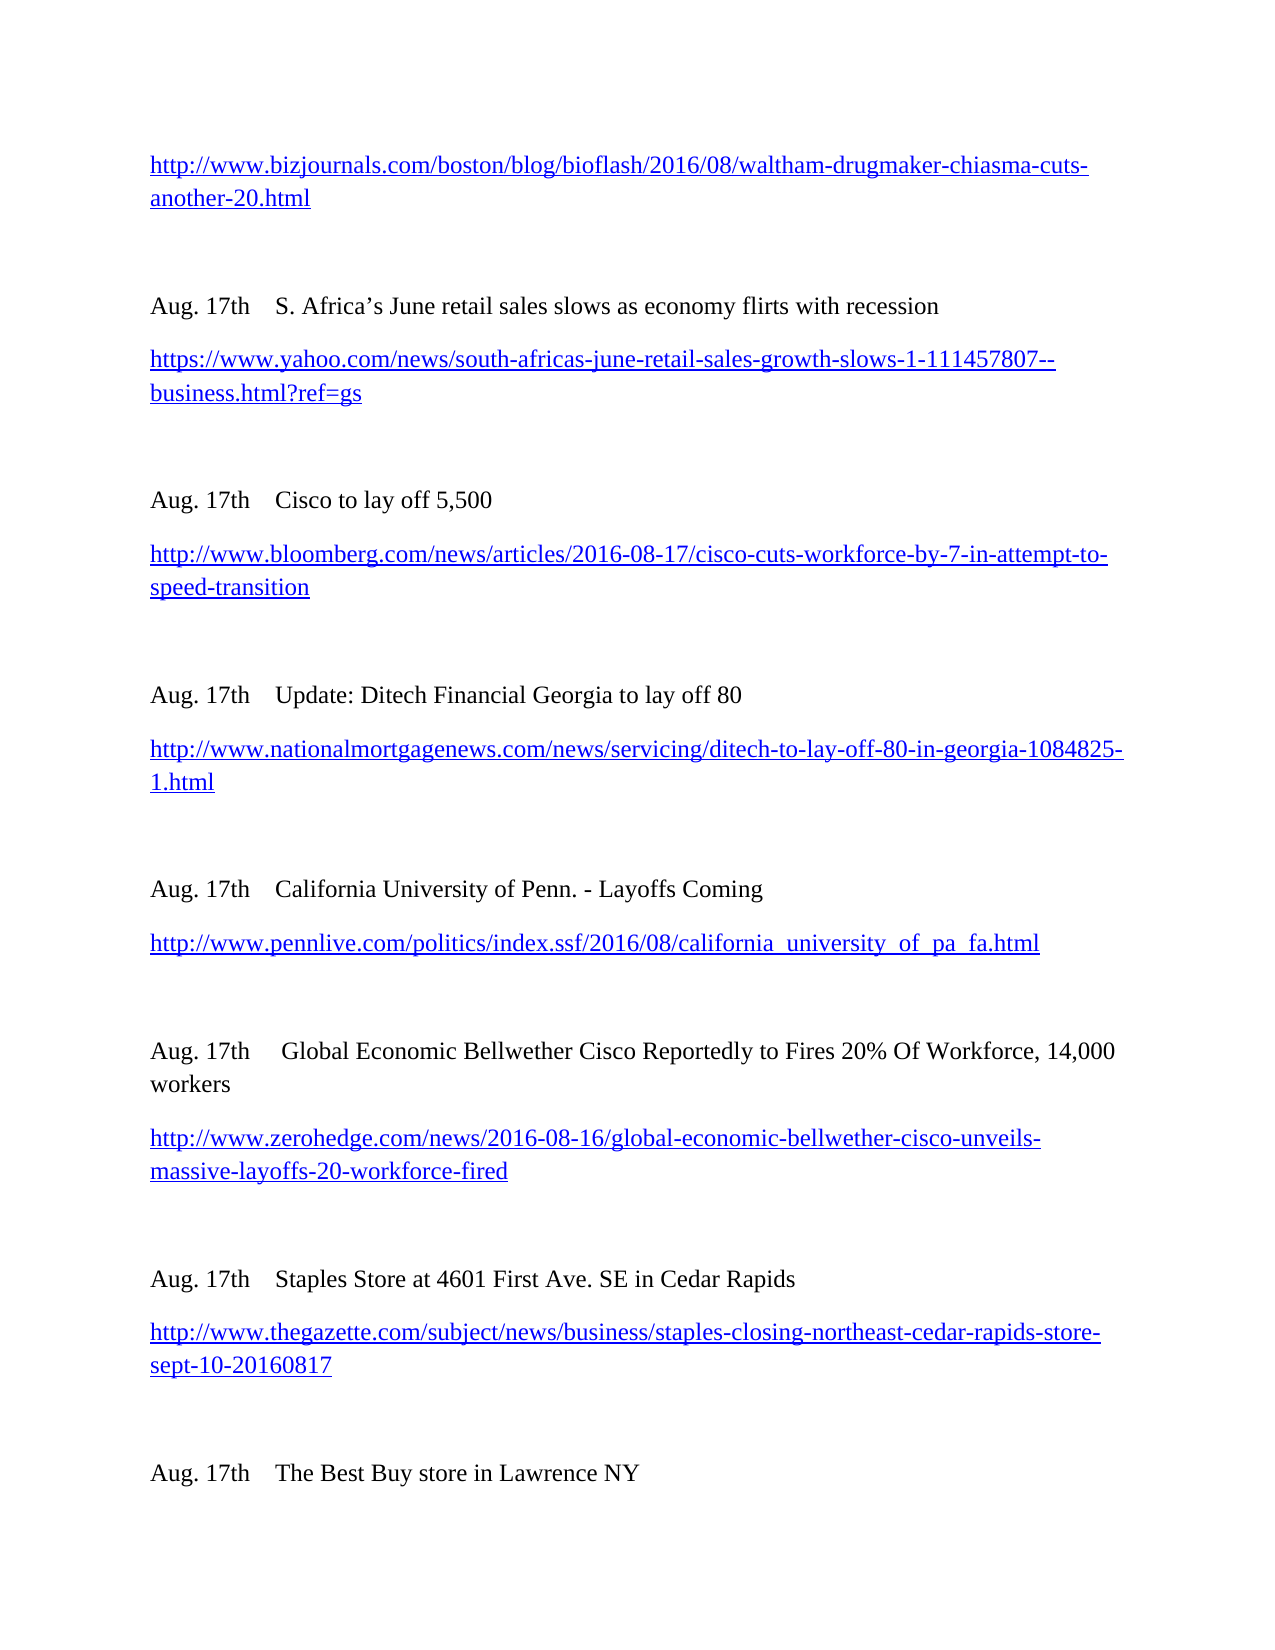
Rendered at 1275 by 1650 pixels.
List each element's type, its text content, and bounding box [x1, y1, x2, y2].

text http://www.thegazette.com/subject/news/business/staples-closing-northeast-cedar-rapids-store-sept-10-20160817 [150, 1317, 1125, 1379]
text https://www.yahoo.com/news/south-africas-june-retail-sales-growth-slows-1-111457807--business.html?ref=gs [150, 344, 1125, 406]
text http://www.bizjournals.com/boston/blog/bioflash/2016/08/waltham-drugmaker-chiasma-cuts-another-20.html [150, 150, 1125, 212]
text Aug. 17th California University of Penn. - Layoffs Coming [150, 874, 1125, 903]
text http://www.bloomberg.com/news/articles/2016-08-17/cisco-cuts-workforce-by-7-in-attempt-to-speed-transition [150, 539, 1125, 601]
text Aug. 17th Staples Store at 4601 First Ave. SE in Cedar Rapids [150, 1264, 1125, 1292]
text http://www.zerohedge.com/news/2016-08-16/global-economic-bellwether-cisco-unveils-massive-layoffs-20-workforce-fired [150, 1123, 1125, 1185]
text Aug. 17th Global Economic Bellwether Cisco Reportedly to Fires 20% Of Workforce, 14,000 workers [150, 1036, 1125, 1098]
text Aug. 17th Cisco to lay off 5,500 [150, 485, 1125, 514]
text http://www.nationalmortgagenews.com/news/servicing/ditech-to-lay-off-80-in-georgia-1084825-1.html [150, 734, 1125, 796]
text http://www.pennlive.com/politics/index.ssf/2016/08/california_university_of_pa_fa.html [150, 928, 1125, 957]
text Aug. 17th Update: Ditech Financial Georgia to lay off 80 [150, 680, 1125, 709]
text Aug. 17th S. Africa’s June retail sales slows as economy flirts with recession [150, 291, 1125, 319]
text Aug. 17th The Best Buy store in Lawrence NY [150, 1458, 1125, 1487]
